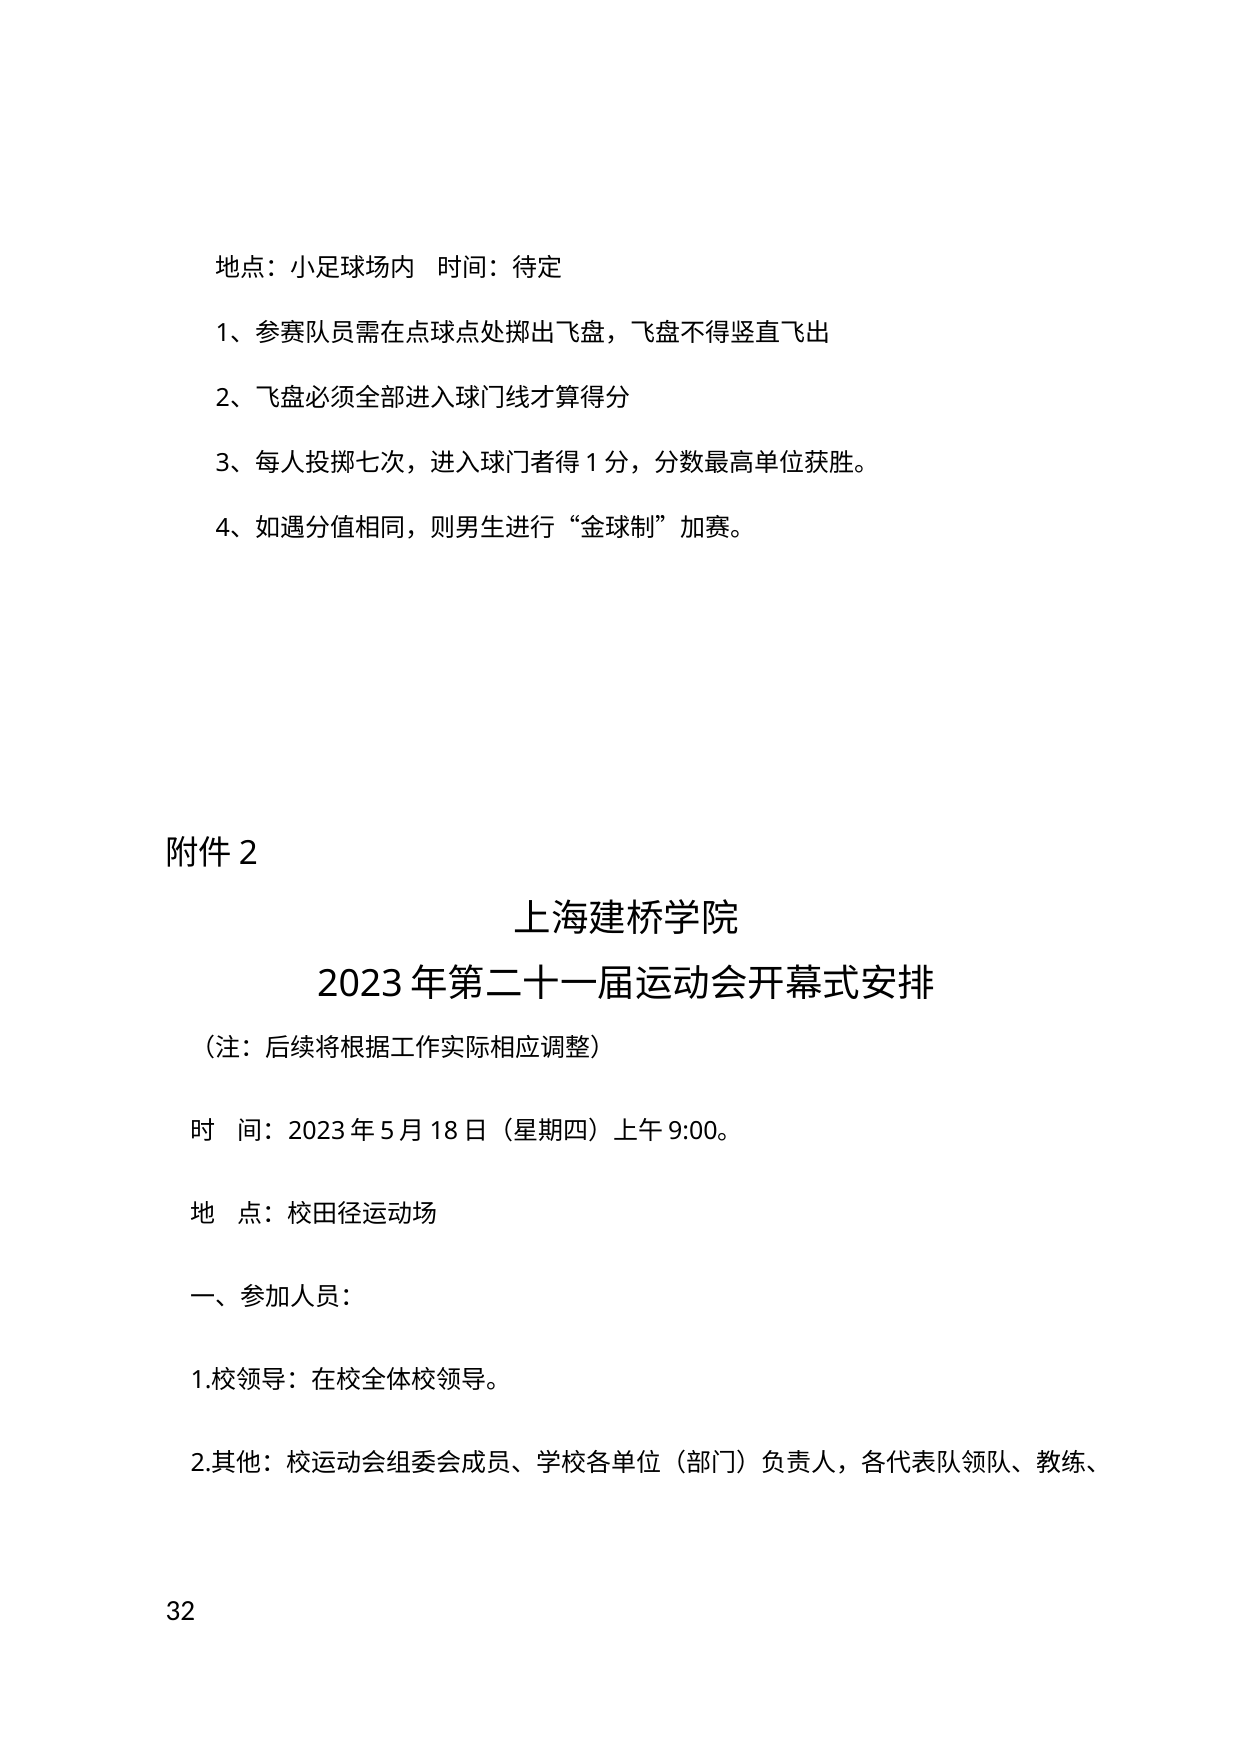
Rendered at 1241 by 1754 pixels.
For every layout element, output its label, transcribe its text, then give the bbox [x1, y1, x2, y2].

text 2、飞盘必须全部进入球门线才算得分 [165, 363, 1087, 428]
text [165, 1428, 1087, 1493]
text 时 间：2023年5月18日（星期四）上午9:00。 [165, 1096, 1087, 1161]
text 2023年第二十一届运动会开幕式安排 [165, 948, 1087, 1013]
text 4、如遇分值相同，则男生进行“金球制”加赛。 [165, 493, 1087, 558]
text 1.校领导：在校全体校领导。 [165, 1345, 1087, 1410]
text （注：后续将根据工作实际相应调整） [165, 1013, 1087, 1078]
text 3、每人投掷七次，进入球门者得1分，分数最高单位获胜。 [165, 428, 1087, 493]
text 一、参加人员： [165, 1262, 1087, 1327]
text 1、参赛队员需在点球点处掷出飞盘，飞盘不得竖直飞出 [165, 298, 1087, 363]
text 地点：小足球场内 时间：待定 [165, 233, 1087, 298]
text 上海建桥学院 [165, 883, 1087, 948]
text 附件2 [165, 818, 1087, 883]
text 地 点：校田径运动场 [165, 1179, 1087, 1244]
